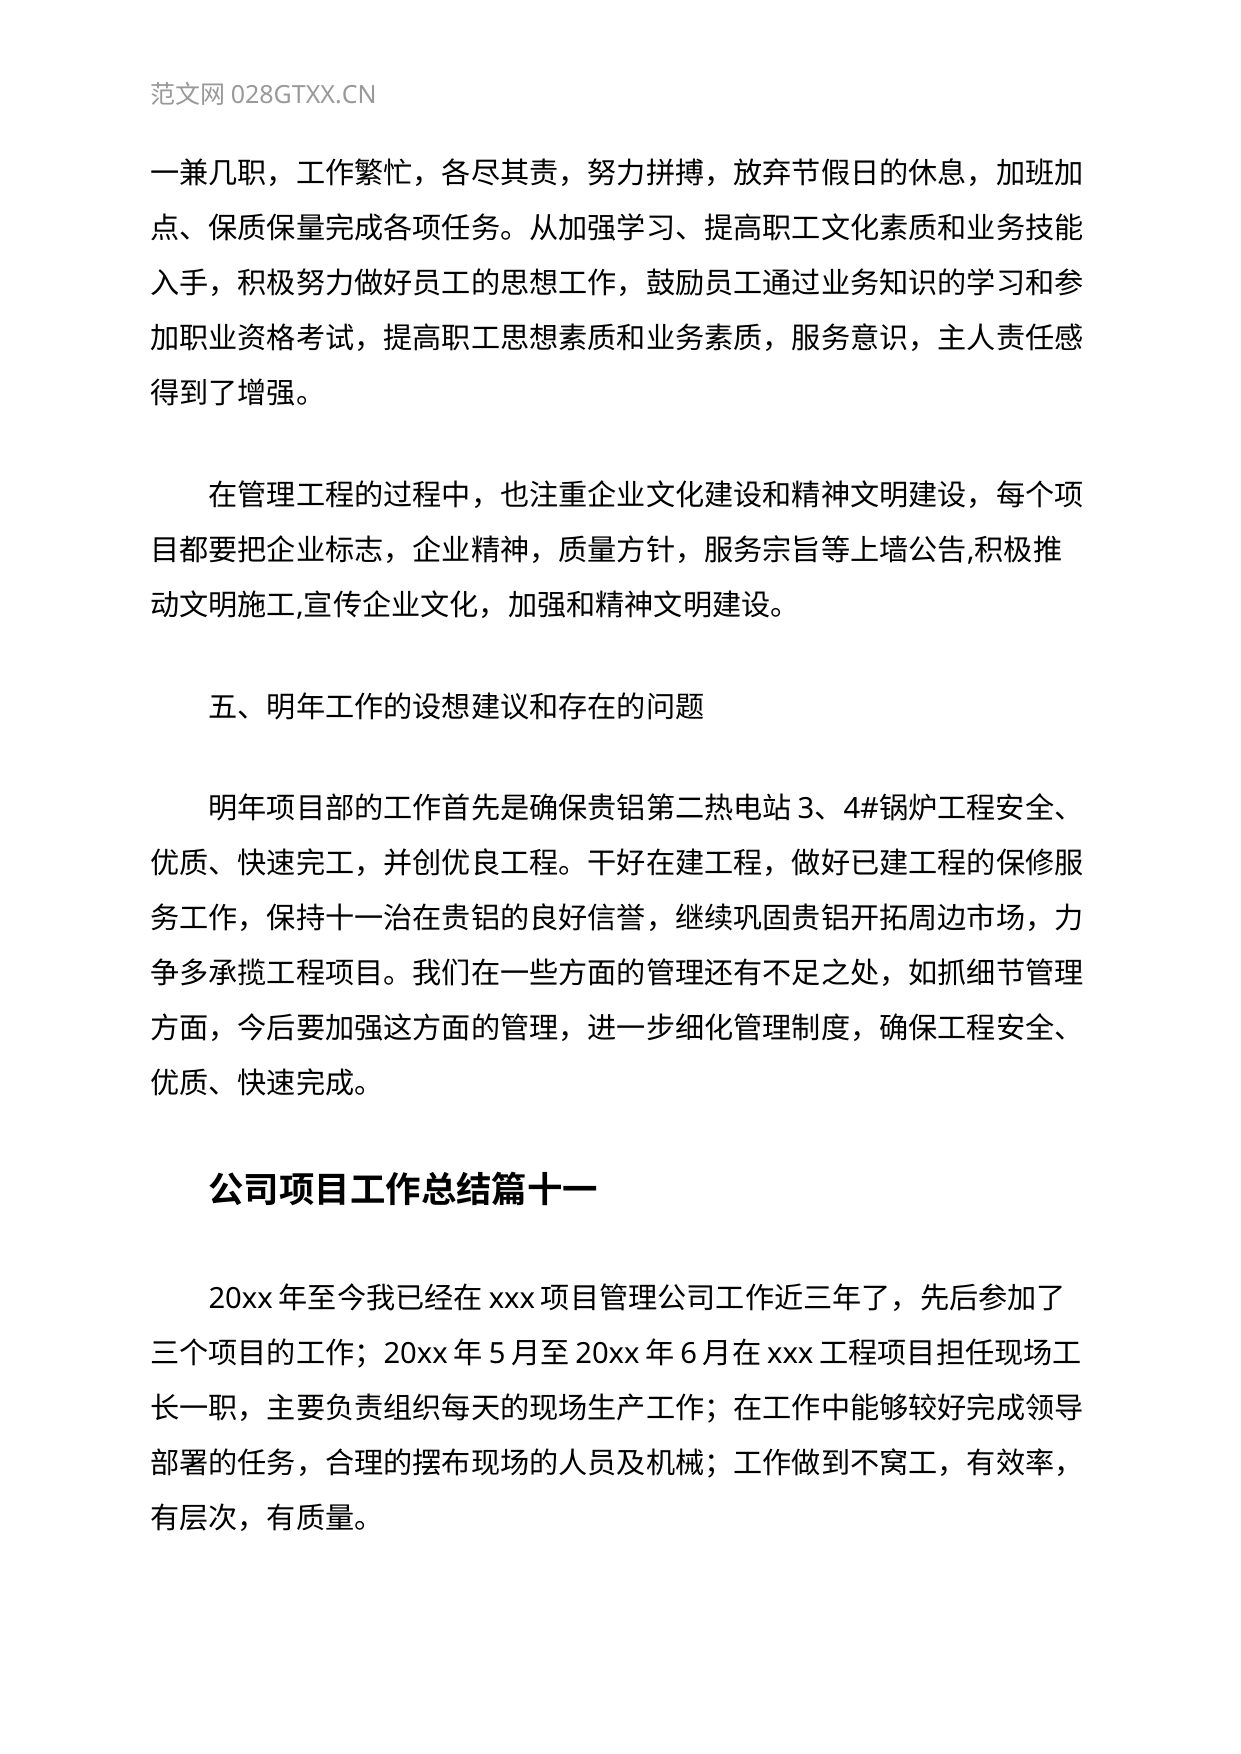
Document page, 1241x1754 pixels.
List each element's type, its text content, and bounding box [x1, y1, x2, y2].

text 在管理工程的过程中，也注重企业文化建设和精神文明建设，每个项目都要把企业标志，企业精神，质量方针，服务宗旨等上墙公告,积极推动文明施工,宣传企业文化，加强和精神文明建设。 [150, 471, 1090, 624]
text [150, 150, 1090, 412]
text 五、明年工作的设想建议和存在的问题 [150, 683, 1090, 726]
text 20xx年至今我已经在xxx项目管理公司工作近三年了，先后参加了三个项目的工作；20xx年5月至20xx年6月在xxx工程项目担任现场工长一职，主要负责组织每天的现场生产工作；在工作中能够较好完成领导部署的任务，合理的摆布现场的人员及机械；工作做到不窝工，有效率，有层次，有质量。 [150, 1275, 1090, 1537]
text 公司项目工作总结篇十一 [150, 1161, 1090, 1213]
text 明年项目部的工作首先是确保贵铝第二热电站3、4#锅炉工程安全、优质、快速完工，并创优良工程。干好在建工程，做好已建工程的保修服务工作，保持十一治在贵铝的良好信誉，继续巩固贵铝开拓周边市场，力争多承揽工程项目。我们在一些方面的管理还有不足之处，如抓细节管理方面，今后要加强这方面的管理，进一步细化管理制度，确保工程安全、优质、快速完成。 [150, 785, 1090, 1102]
